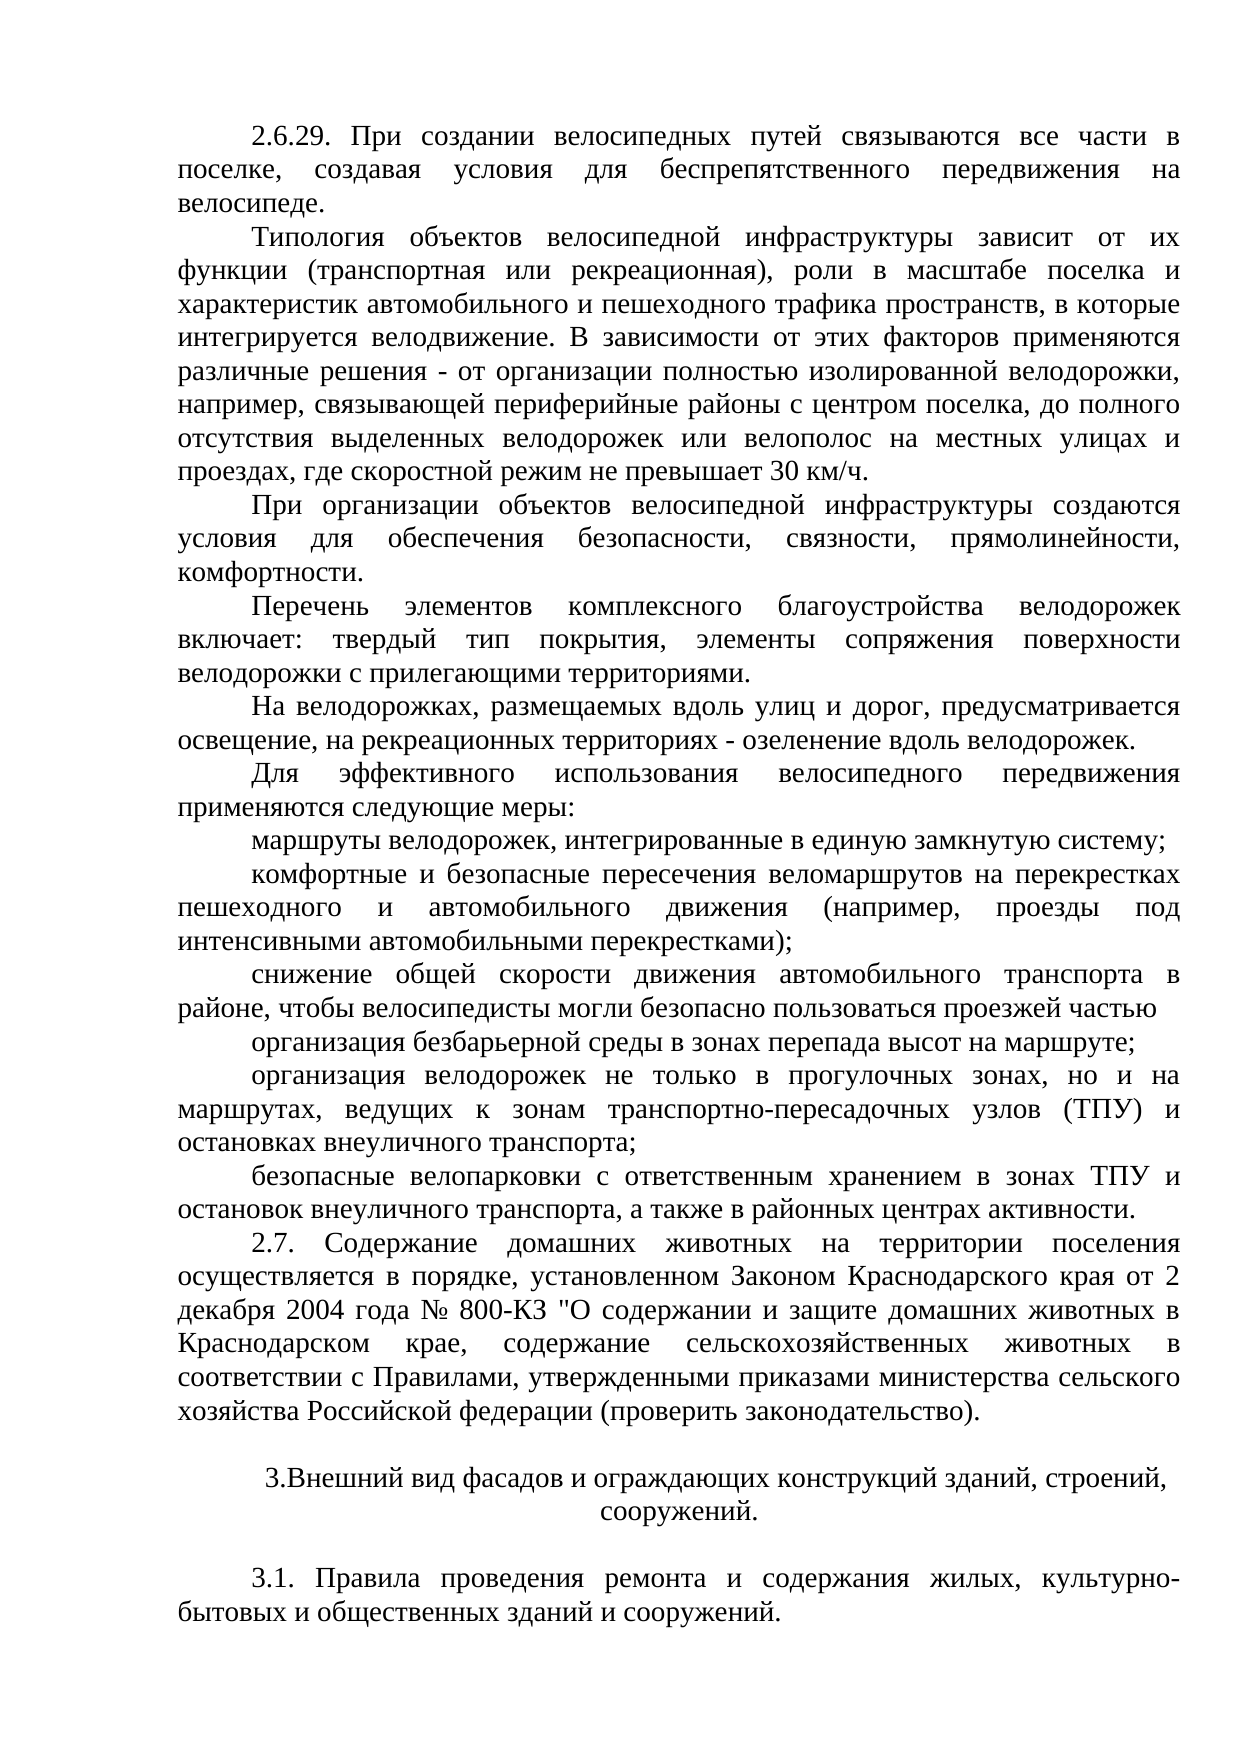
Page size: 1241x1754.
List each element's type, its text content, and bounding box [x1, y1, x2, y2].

text безопасные велопарковки с ответственным хранением в зонах ТПУ и остановок внеуличного транспорта, а также в районных центрах активности. [177, 1158, 1181, 1225]
text 3.Внешний вид фасадов и ограждающих конструкций зданий, строений, сооружений. [177, 1460, 1181, 1527]
text 2.6.29. При создании велосипедных путей связываются все части в поселке, создавая условия для беспрепятственного передвижения на велосипеде. [177, 118, 1181, 219]
text Типология объектов велосипедной инфраструктуры зависит от их функции (транспортная или рекреационная), роли в масштабе поселка и характеристик автомобильного и пешеходного трафика пространств, в которые интегрируется велодвижение. В зависимости от этих факторов применяются различные решения - от организации полностью изолированной велодорожки, например, связывающей периферийные районы с центром поселка, до полного отсутствия выделенных велодорожек или велополос на местных улицах и проездах, где скоростной режим не превышает . [177, 219, 1181, 487]
text Для эффективного использования велосипедного передвижения применяются следующие меры: [177, 755, 1181, 822]
text комфортные и безопасные пересечения веломаршрутов на перекрестках пешеходного и автомобильного движения (например, проезды под интенсивными автомобильными перекрестками); [177, 856, 1181, 957]
text снижение общей скорости движения автомобильного транспорта в районе, чтобы велосипедисты могли безопасно пользоваться проезжей частью [177, 957, 1181, 1024]
text На велодорожках, размещаемых вдоль улиц и дорог, предусматривается освещение, на рекреационных территориях - озеленение вдоль велодорожек. [177, 688, 1181, 755]
text организация велодорожек не только в прогулочных зонах, но и на маршрутах, ведущих к зонам транспортно-пересадочных узлов (ТПУ) и остановках внеуличного транспорта; [177, 1057, 1181, 1158]
text Перечень элементов комплексного благоустройства велодорожек включает: твердый тип покрытия, элементы сопряжения поверхности велодорожки с прилегающими территориями. [177, 588, 1181, 688]
text организация безбарьерной среды в зонах перепада высот на маршруте; [177, 1024, 1181, 1057]
text 3.1. Правила проведения ремонта и содержания жилых, культурно-бытовых и общественных зданий и сооружений. [177, 1560, 1181, 1627]
text маршруты велодорожек, интегрированные в единую замкнутую систему; [177, 822, 1181, 856]
text 2.7. Содержание домашних животных на территории поселения осуществляется в порядке, установленном Законом Краснодарского края от 2 декабря 2004 года № 800-КЗ "О содержании и защите домашних животных в Краснодарском крае, содержание сельскохозяйственных животных в соответствии с Правилами, утвержденными приказами министерства сельского хозяйства Российской федерации (проверить законодательство). [177, 1225, 1181, 1426]
text При организации объектов велосипедной инфраструктуры создаются условия для обеспечения безопасности, связности, прямолинейности, комфортности. [177, 487, 1181, 588]
